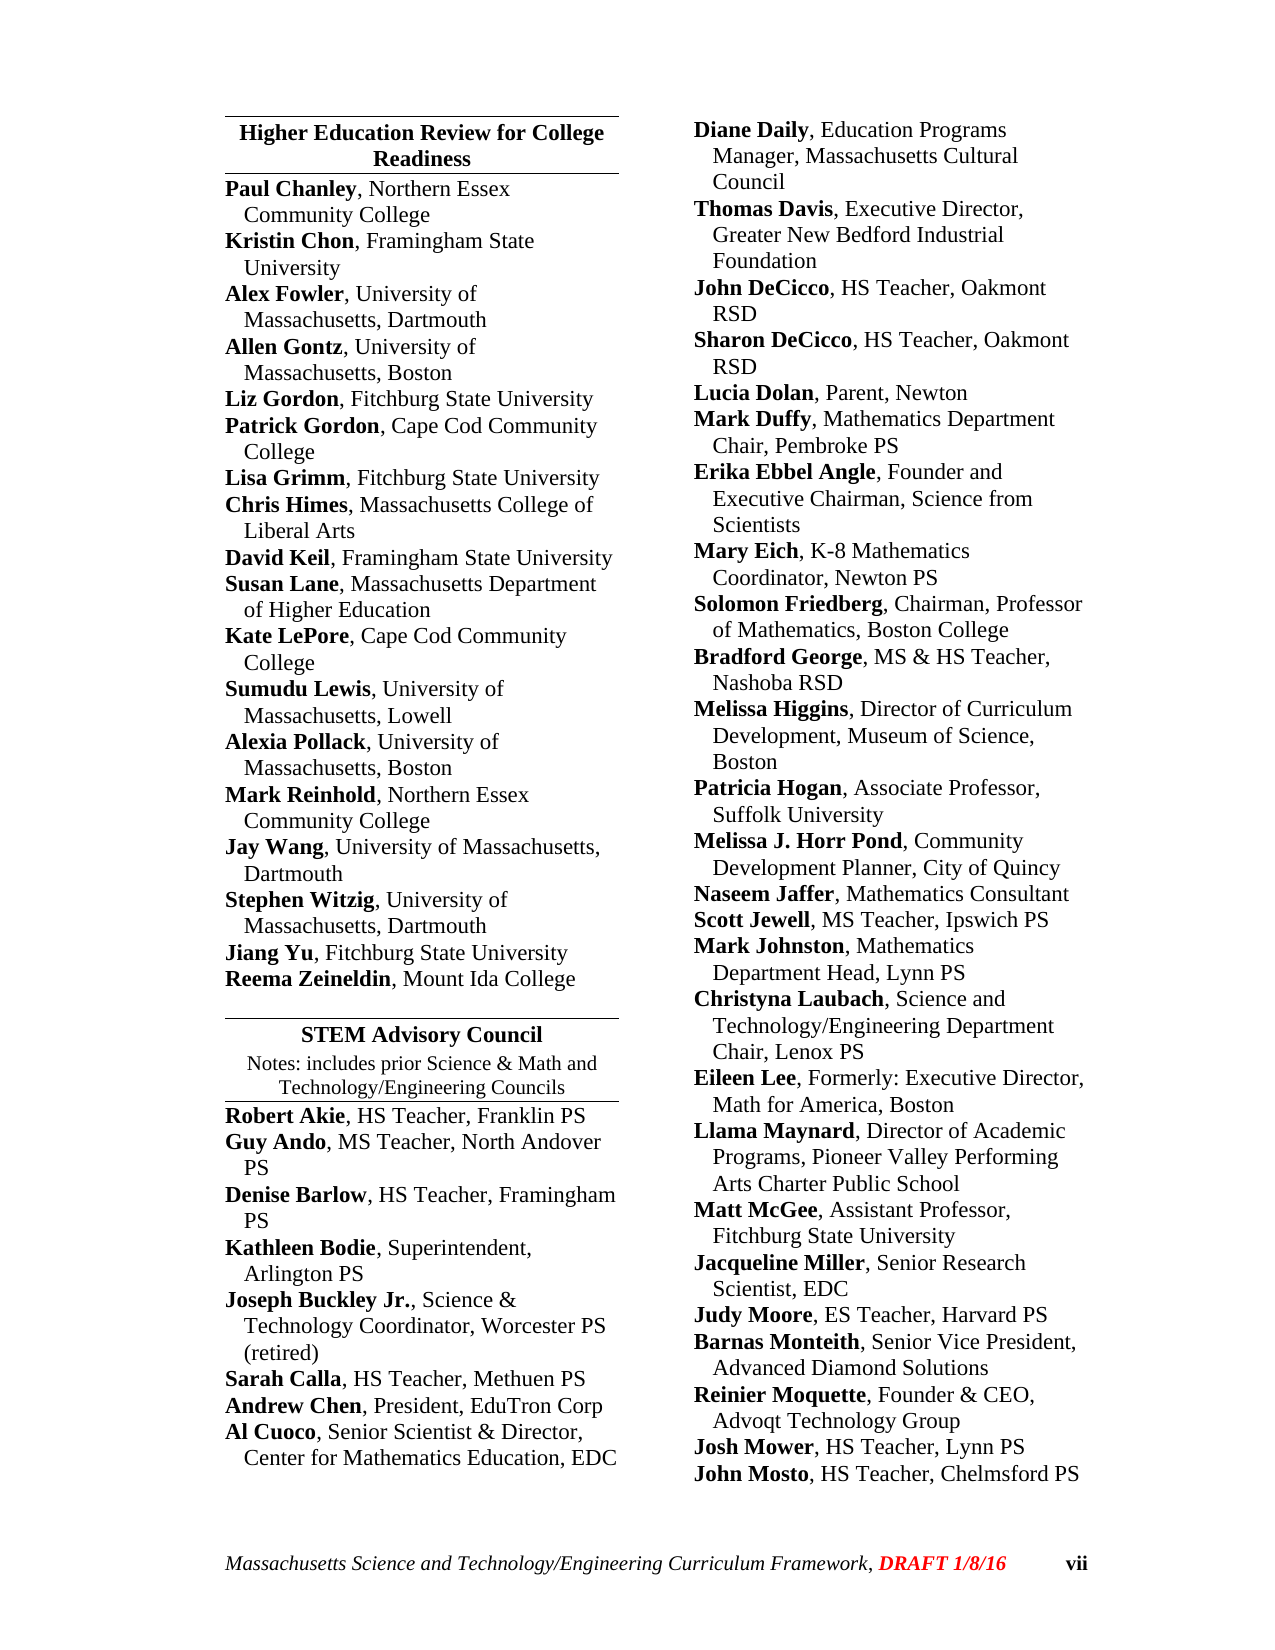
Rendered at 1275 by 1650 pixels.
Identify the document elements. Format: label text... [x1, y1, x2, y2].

text Paul Chanley, Northern Essex Community College [225, 174, 619, 227]
text Robert Akie, HS Teacher, Franklin PS [225, 1102, 619, 1128]
text Christyna Laubach, Science and Technology/Engineering Department Chair, Lenox PS [694, 985, 1087, 1064]
text John DeCicco, HS Teacher, Oakmont RSD [694, 274, 1087, 326]
text Alexia Pollack, University of Massachusetts, Boston [225, 728, 619, 781]
text Thomas Davis, Executive Director, Greater New Bedford Industrial Foundation [694, 195, 1087, 274]
text Stephen Witzig, University of Massachusetts, Dartmouth [225, 886, 619, 939]
text Jay Wang, University of Massachusetts, Dartmouth [225, 833, 619, 886]
text David Keil, Framingham State University [225, 543, 619, 570]
text Sharon DeCicco, HS Teacher, Oakmont RSD [694, 326, 1087, 379]
text Andrew Chen, President, EduTron Corp [225, 1392, 619, 1418]
text Joseph Buckley Jr., Science & Technology Coordinator, Worcester PS (retired) [225, 1286, 619, 1365]
text Kathleen Bodie, Superintendent, Arlington PS [225, 1233, 619, 1286]
text Jacqueline Miller, Senior Research Scientist, EDC [694, 1249, 1087, 1302]
text Guy Ando, MS Teacher, North Andover PS [225, 1128, 619, 1181]
text Mary Eich, K-8 Mathematics Coordinator, Newton PS [694, 537, 1087, 590]
text Judy Moore, ES Teacher, Harvard PS [694, 1302, 1087, 1328]
text Kristin Chon, Framingham State University [225, 227, 619, 280]
text STEM Advisory Council [225, 1019, 619, 1047]
text Sarah Calla, HS Teacher, Methuen PS [225, 1365, 619, 1392]
text Alex Fowler, University of Massachusetts, Dartmouth [225, 280, 619, 333]
text Reinier Moquette, Founder & CEO, Advoqt Technology Group [694, 1381, 1087, 1433]
text Liz Gordon, Fitchburg State University [225, 385, 619, 412]
text Jiang Yu, Fitchburg State University [225, 939, 619, 965]
text Solomon Friedberg, Chairman, Professor of Mathematics, Boston College [694, 590, 1087, 643]
text Mark Johnston, Mathematics Department Head, Lynn PS [694, 933, 1087, 985]
text Naseem Jaffer, Mathematics Consultant [694, 880, 1087, 906]
text Patrick Gordon, Cape Cod Community College [225, 412, 619, 464]
text Josh Mower, HS Teacher, Lynn PS [694, 1433, 1087, 1460]
text Barnas Monteith, Senior Vice President, Advanced Diamond Solutions [694, 1328, 1087, 1381]
text Scott Jewell, MS Teacher, Ipswich PS [694, 906, 1087, 933]
text Denise Barlow, HS Teacher, Framingham PS [225, 1181, 619, 1233]
text Susan Lane, Massachusetts Department of Higher Education [225, 570, 619, 623]
text Matt McGee, Assistant Professor, Fitchburg State University [694, 1196, 1087, 1249]
text Sumudu Lewis, University of Massachusetts, Lowell [225, 675, 619, 728]
text Al Cuoco, Senior Scientist & Director, Center for Mathematics Education, EDC [225, 1418, 619, 1471]
text John Mosto, HS Teacher, Chelmsford PS [694, 1460, 1087, 1486]
text Mark Duffy, Mathematics Department Chair, Pembroke PS [694, 406, 1087, 458]
text Lisa Grimm, Fitchburg State University [225, 464, 619, 491]
text Llama Maynard, Director of Academic Programs, Pioneer Valley Performing Arts Charter Public School [694, 1117, 1087, 1196]
text Kate LePore, Cape Cod Community College [225, 623, 619, 675]
text Notes: includes prior Science & Math and Technology/Engineering Councils [225, 1047, 619, 1101]
text Erika Ebbel Angle, Founder and Executive Chairman, Science from Scientists [694, 458, 1087, 537]
text Diane Daily, Education Programs Manager, Massachusetts Cultural Council [694, 116, 1087, 195]
text Lucia Dolan, Parent, Newton [694, 379, 1087, 406]
text Allen Gontz, University of Massachusetts, Boston [225, 333, 619, 385]
text Higher Education Review for College Readiness [225, 117, 619, 173]
text Mark Reinhold, Northern Essex Community College [225, 781, 619, 833]
text Melissa Higgins, Director of Curriculum Development, Museum of Science, Boston [694, 695, 1087, 774]
text Reema Zeineldin, Mount Ida College [225, 965, 619, 992]
text Melissa J. Horr Pond, Community Development Planner, City of Quincy [694, 827, 1087, 880]
text Eileen Lee, Formerly: Executive Director, Math for America, Boston [694, 1064, 1087, 1117]
text Bradford George, MS & HS Teacher, Nashoba RSD [694, 643, 1087, 695]
text Patricia Hogan, Associate Professor, Suffolk University [694, 774, 1087, 827]
text Chris Himes, Massachusetts College of Liberal Arts [225, 491, 619, 543]
